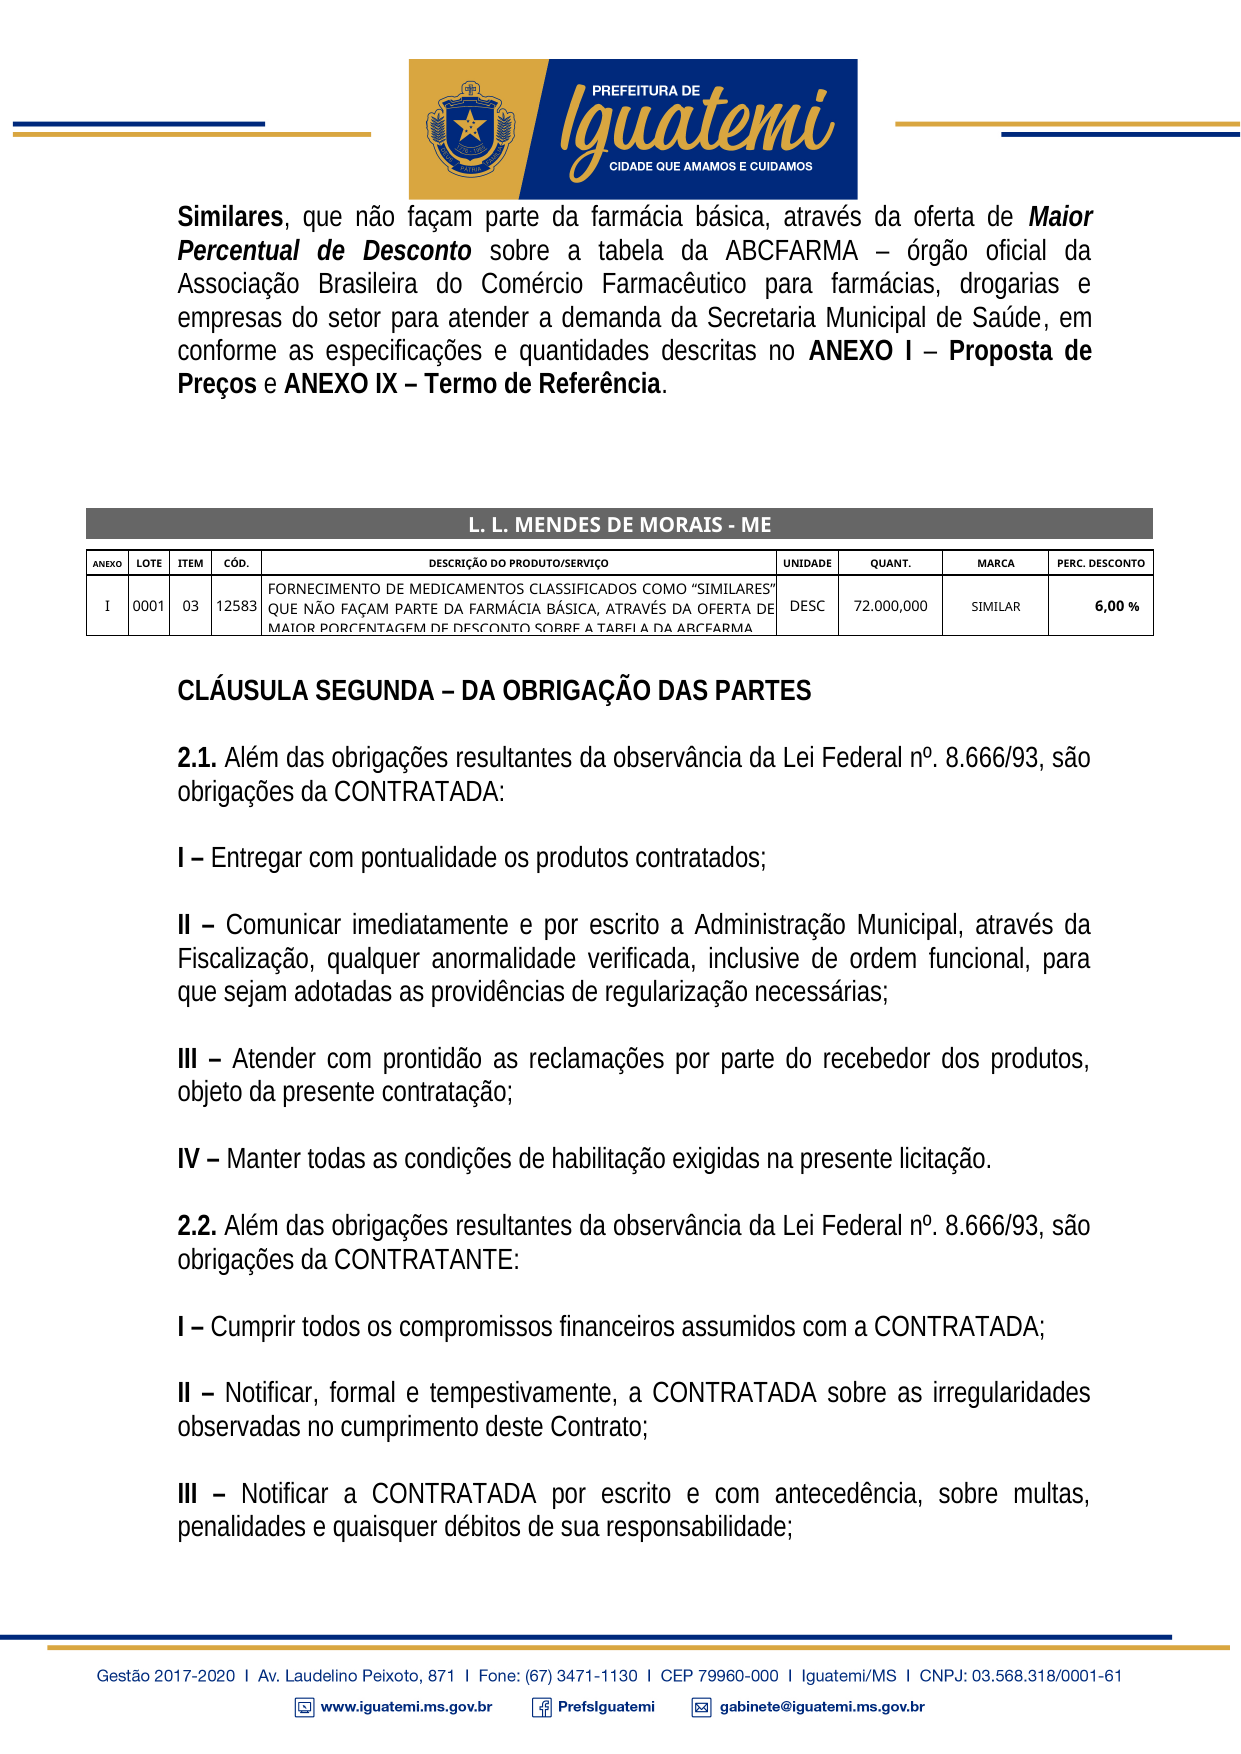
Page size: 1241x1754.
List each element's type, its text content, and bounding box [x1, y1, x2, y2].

picture [0, 1625, 1230, 1728]
text I – Cumprir todos os compromissos financeiros assumidos com a CONTRATADA; [177, 1309, 1092, 1342]
picture [12, 59, 1241, 200]
text II – Notificar, formal e tempestivamente, a CONTRATADA sobre as irregularidades observadas no cumprimento deste Contrato; [177, 1376, 1092, 1442]
text II – Comunicar imediatamente e por escrito a Administração Municipal, através da Fiscalização, qualquer anormalidade verificada, inclusive de ordem funcional, para que sejam adotadas as providências de regularização necessárias; [177, 907, 1092, 1008]
text IV – Manter todas as condições de habilitação exigidas na presente licitação. [177, 1141, 1092, 1175]
text III – Atender com prontidão as reclamações por parte do recebedor dos produtos, objeto da presente contratação; [177, 1041, 1092, 1108]
text III – Notificar a CONTRATADA por escrito e com antecedência, sobre multas, penalidades e quaisquer débitos de sua responsabilidade; [177, 1476, 1092, 1543]
text 2.2. Além das obrigações resultantes da observância da Lei Federal nº. 8.666/93, são obrigações da CONTRATANTE: [177, 1208, 1092, 1275]
text 2.1. Além das obrigações resultantes da observância da Lei Federal nº. 8.666/93, são obrigações da CONTRATADA: [177, 740, 1092, 807]
text CLÁUSULA SEGUNDA – DA OBRIGAÇÃO DAS PARTES [177, 673, 1152, 707]
text I – Entregar com pontualidade os produtos contratados; [177, 841, 1092, 874]
